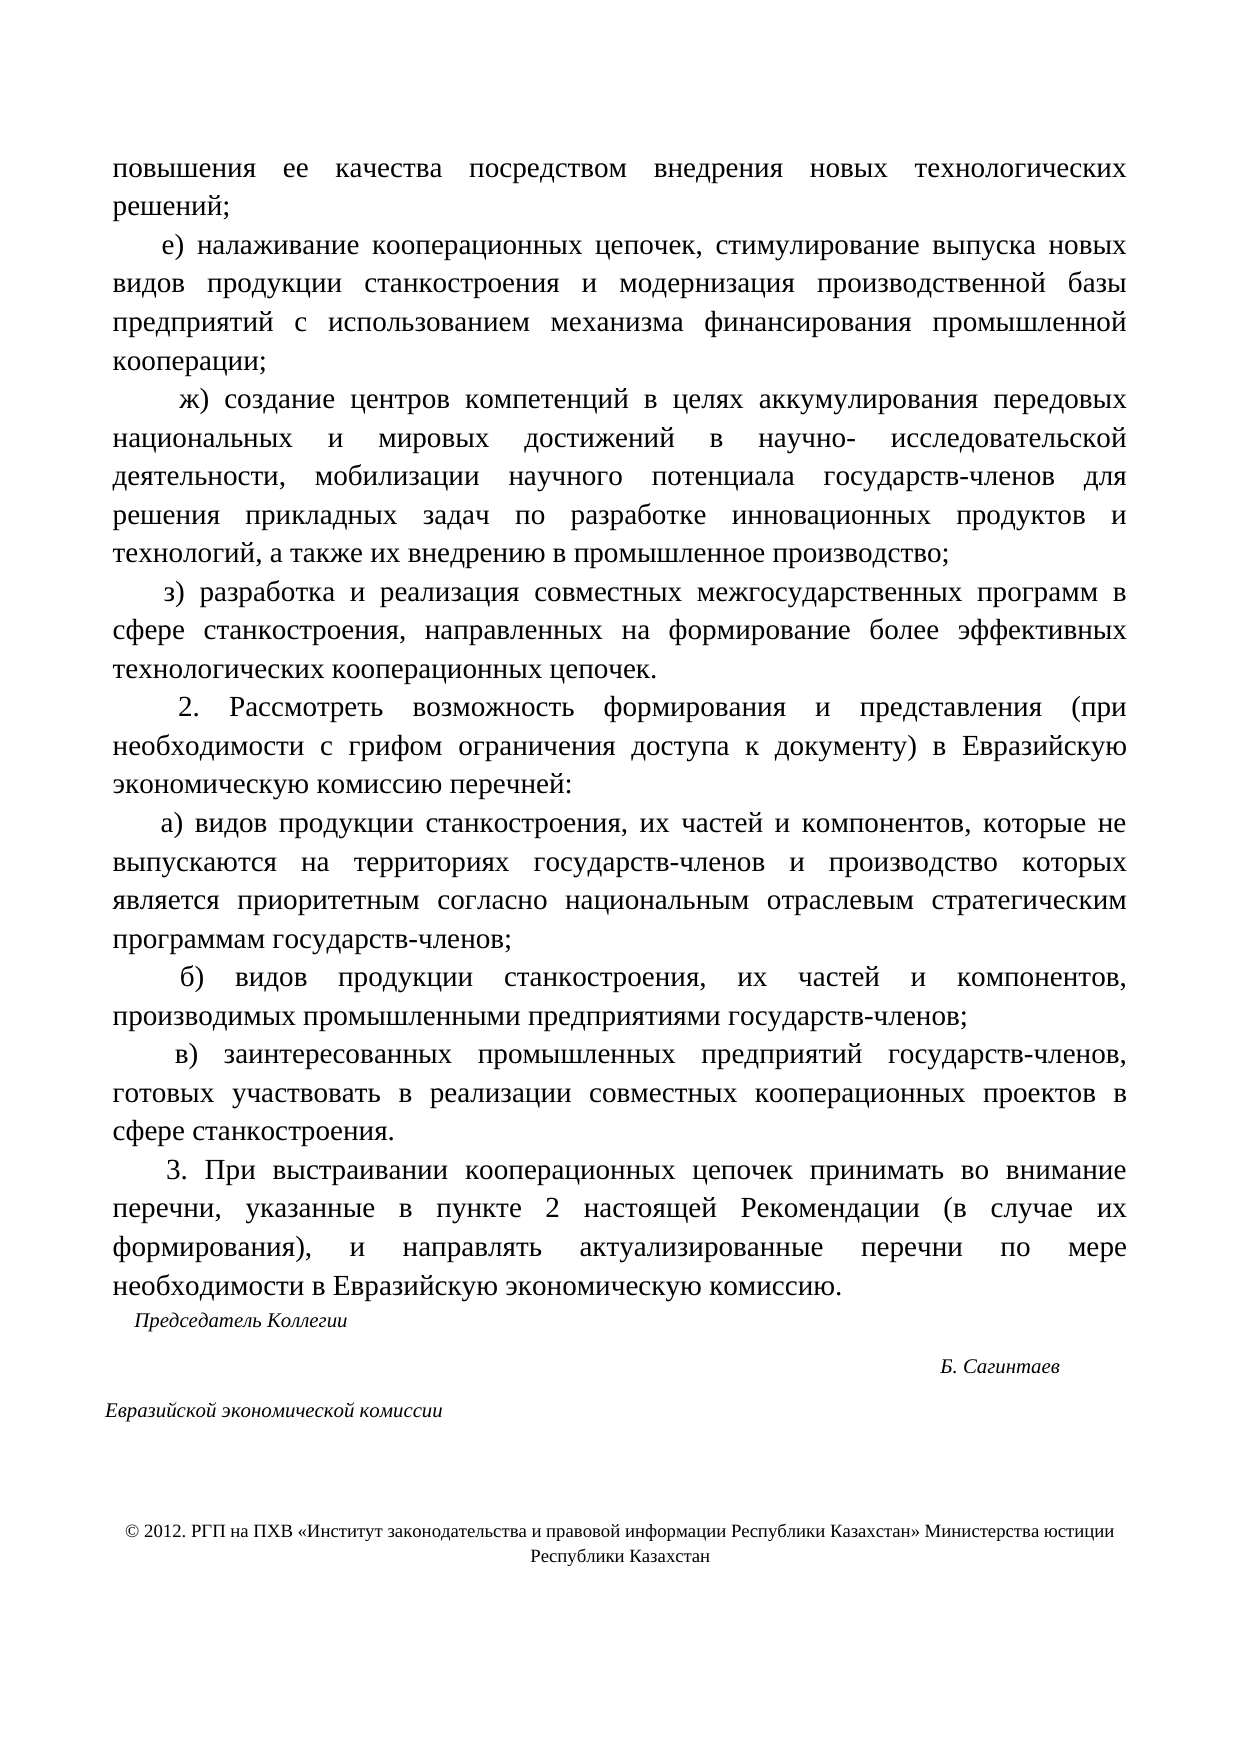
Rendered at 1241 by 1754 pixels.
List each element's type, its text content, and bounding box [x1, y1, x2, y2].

text з) разработка и реализация совместных межгосударственных программ в сфере станкостроения, направленных на формирование более эффективных технологических кооперационных цепочек. [112, 574, 1128, 684]
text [112, 150, 1128, 222]
text в) заинтересованных промышленных предприятий государств-членов, готовых участвовать в реализации совместных кооперационных проектов в сфере станкостроения. [112, 1036, 1128, 1147]
text е) налаживание кооперационных цепочек, стимулирование выпуска новых видов продукции станкостроения и модернизация производственной базы предприятий с использованием механизма финансирования промышленной кооперации; [112, 227, 1128, 376]
table_header Б. Сагинтаев [939, 1306, 1240, 1429]
table_header Председатель Коллегии Евразийской экономической комиссии [101, 1306, 939, 1429]
text б) видов продукции станкостроения, их частей и компонентов, производимых промышленными предприятиями государств-членов; [112, 959, 1128, 1031]
text 3. При выстраивании кооперационных цепочек принимать во внимание перечни, указанные в пункте 2 настоящей Рекомендации (в случае их формирования), и направлять актуализированные перечни по мере необходимости в Евразийскую экономическую комиссию. [112, 1152, 1128, 1301]
text © 2012. РГП на ПХВ «Институт законодательства и правовой информации Республики Казахстан» Министерства юстиции Республики Казахстан [112, 1520, 1128, 1566]
text 2. Рассмотреть возможность формирования и представления (при необходимости с грифом ограничения доступа к документу) в Евразийскую экономическую комиссию перечней: [112, 689, 1128, 800]
text а) видов продукции станкостроения, их частей и компонентов, которые не выпускаются на территориях государств-членов и производство которых является приоритетным согласно национальным отраслевым стратегическим программам государств-членов; [112, 805, 1128, 954]
text ж) создание центров компетенций в целях аккумулирования передовых национальных и мировых достижений в научно- исследовательской деятельности, мобилизации научного потенциала государств-членов для решения прикладных задач по разработке инновационных продуктов и технологий, а также их внедрению в промышленное производство; [112, 381, 1128, 569]
